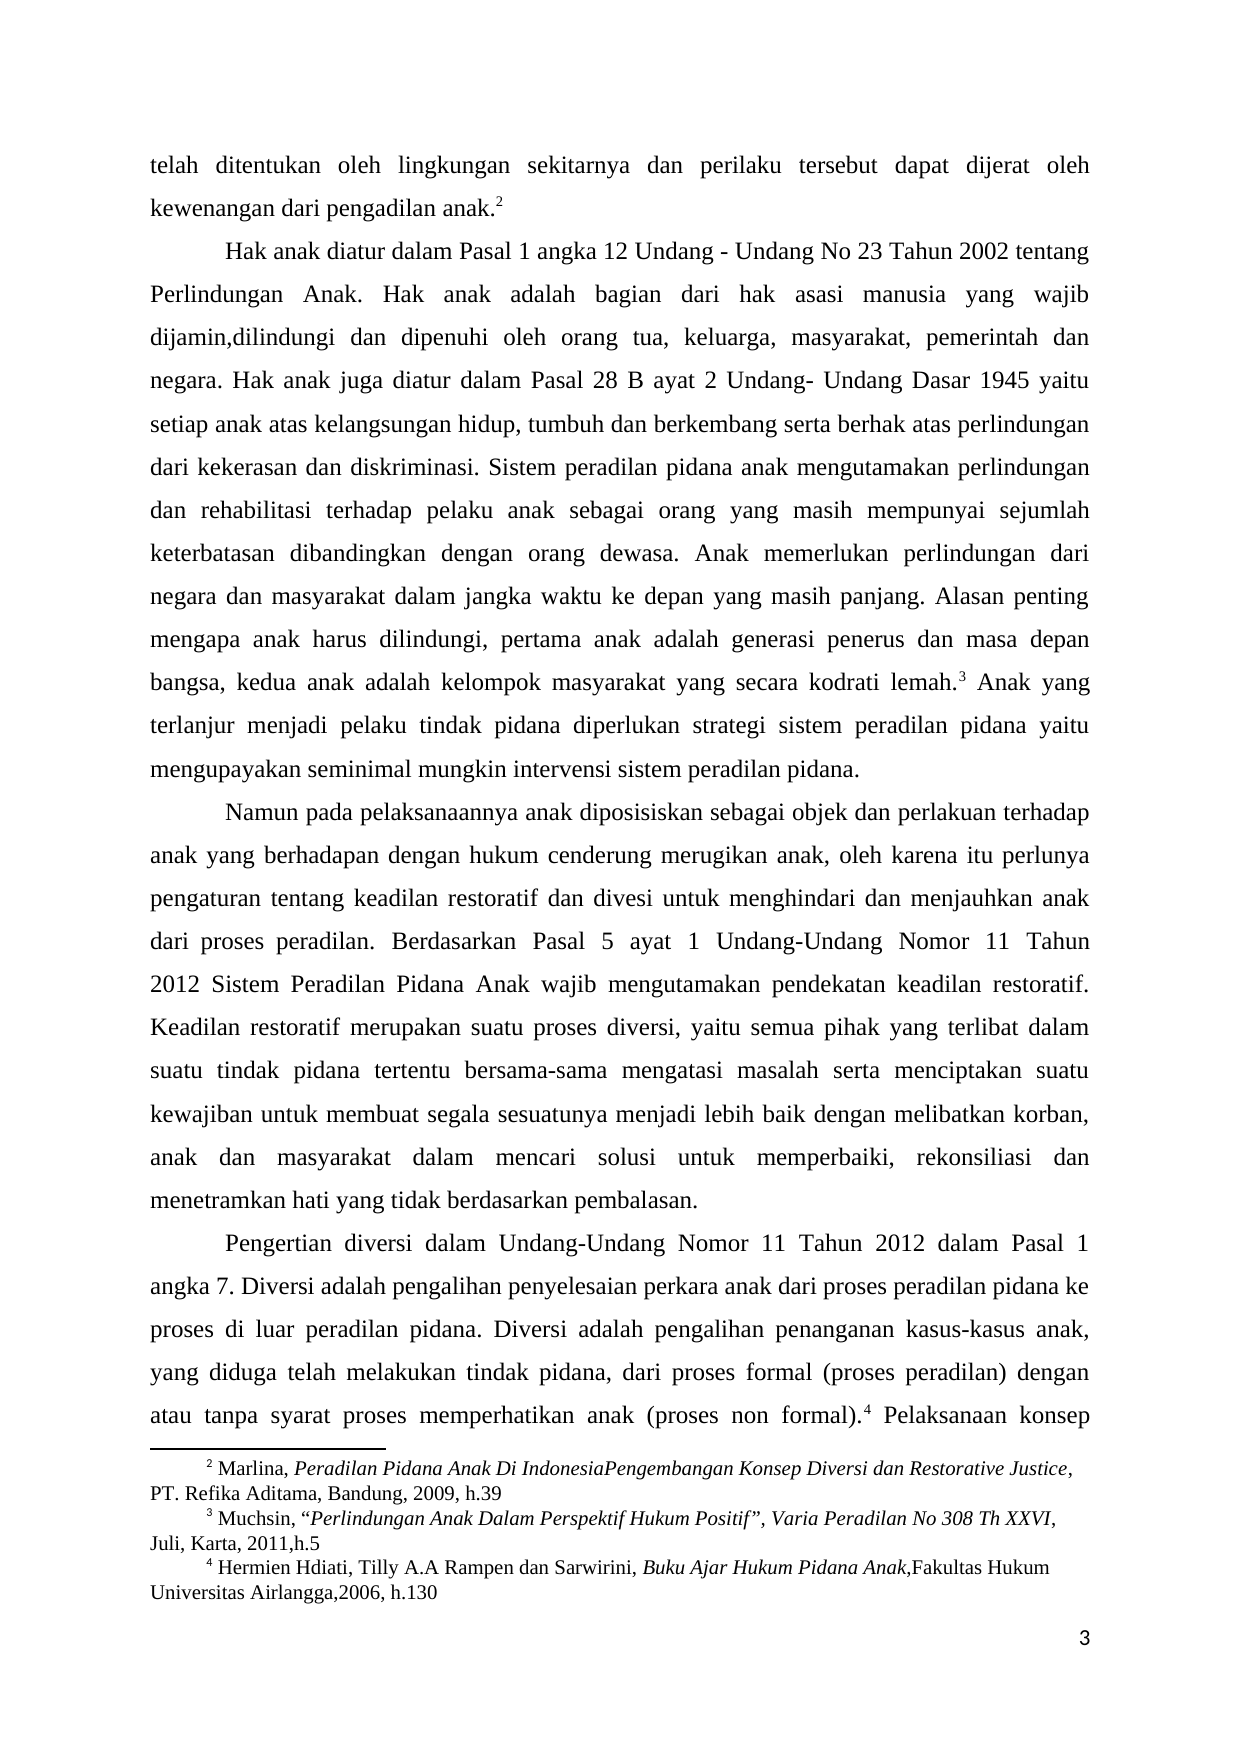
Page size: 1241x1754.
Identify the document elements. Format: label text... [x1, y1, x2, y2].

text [150, 150, 1090, 222]
list Hak anak diatur dalam Pasal 1 angka 12 Undang - Undang No 23 Tahun 2002 tentang Perlindungan Anak. Hak anak adalah bagian dari hak asasi manusia yang wajib dijamin,dilindungi dan dipenuhi oleh orang tua, keluarga, masyarakat, pemerintah dan negara. Hak anak juga diatur dalam Pasal 28 B ayat 2 Undang- Undang Dasar 1945 yaitu setiap anak atas kelangsungan hidup, tumbuh dan berkembang serta berhak atas perlindungan dari kekerasan dan diskriminasi. Sistem peradilan pidana anak mengutamakan perlindungan dan rehabilitasi terhadap pelaku anak sebagai orang yang masih mempunyai sejumlah keterbatasan dibandingkan dengan orang dewasa. Anak memerlukan perlindungan dari negara dan masyarakat dalam jangka waktu ke depan yang masih panjang. Alasan penting mengapa anak harus dilindungi, pertama anak adalah generasi penerus dan masa depan bangsa, kedua anak adalah kelompok masyarakat yang secara kodrati lemah. Anak yang terlanjur menjadi pelaku tindak pidana diperlukan strategi sistem peradilan pidana yaitu mengupayakan seminimal mungkin intervensi sistem peradilan pidana. [150, 236, 1090, 782]
list Namun pada pelaksanaannya anak diposisiskan sebagai objek dan perlakuan terhadap anak yang berhadapan dengan hukum cenderung merugikan anak, oleh karena itu perlunya pengaturan tentang keadilan restoratif dan divesi untuk menghindari dan menjauhkan anak dari proses peradilan. Berdasarkan Pasal 5 ayat 1 Undang-Undang Nomor 11 Tahun 2012 Sistem Peradilan Pidana Anak wajib mengutamakan pendekatan keadilan restoratif. Keadilan restoratif merupakan suatu proses diversi, yaitu semua pihak yang terlibat dalam suatu tindak pidana tertentu bersama-sama mengatasi masalah serta menciptakan suatu kewajiban untuk membuat segala sesuatunya menjadi lebih baik dengan melibatkan korban, anak dan masyarakat dalam mencari solusi untuk memperbaiki, rekonsiliasi dan menetramkan hati yang tidak berdasarkan pembalasan. [150, 797, 1090, 1214]
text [150, 1228, 1090, 1429]
